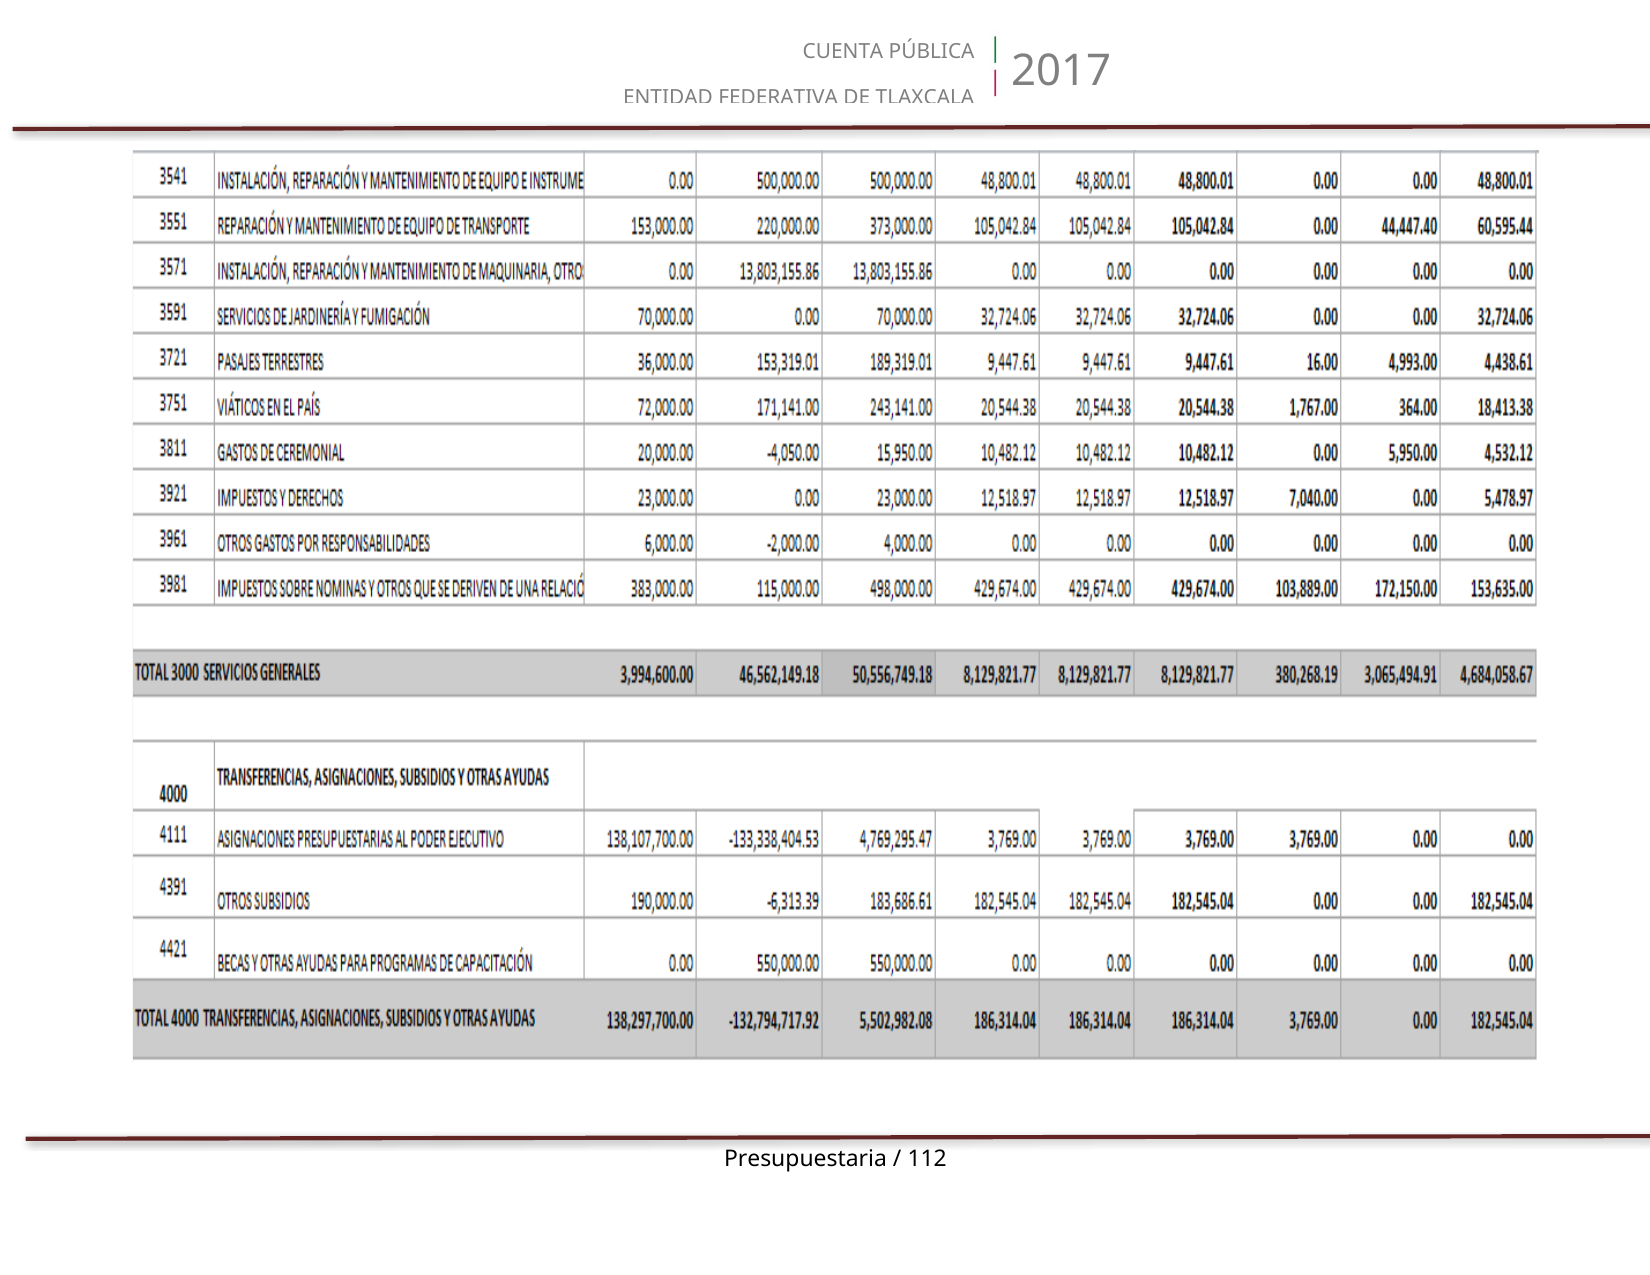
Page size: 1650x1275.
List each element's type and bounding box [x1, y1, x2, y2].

picture [132, 150, 1540, 1063]
picture [989, 28, 1005, 99]
